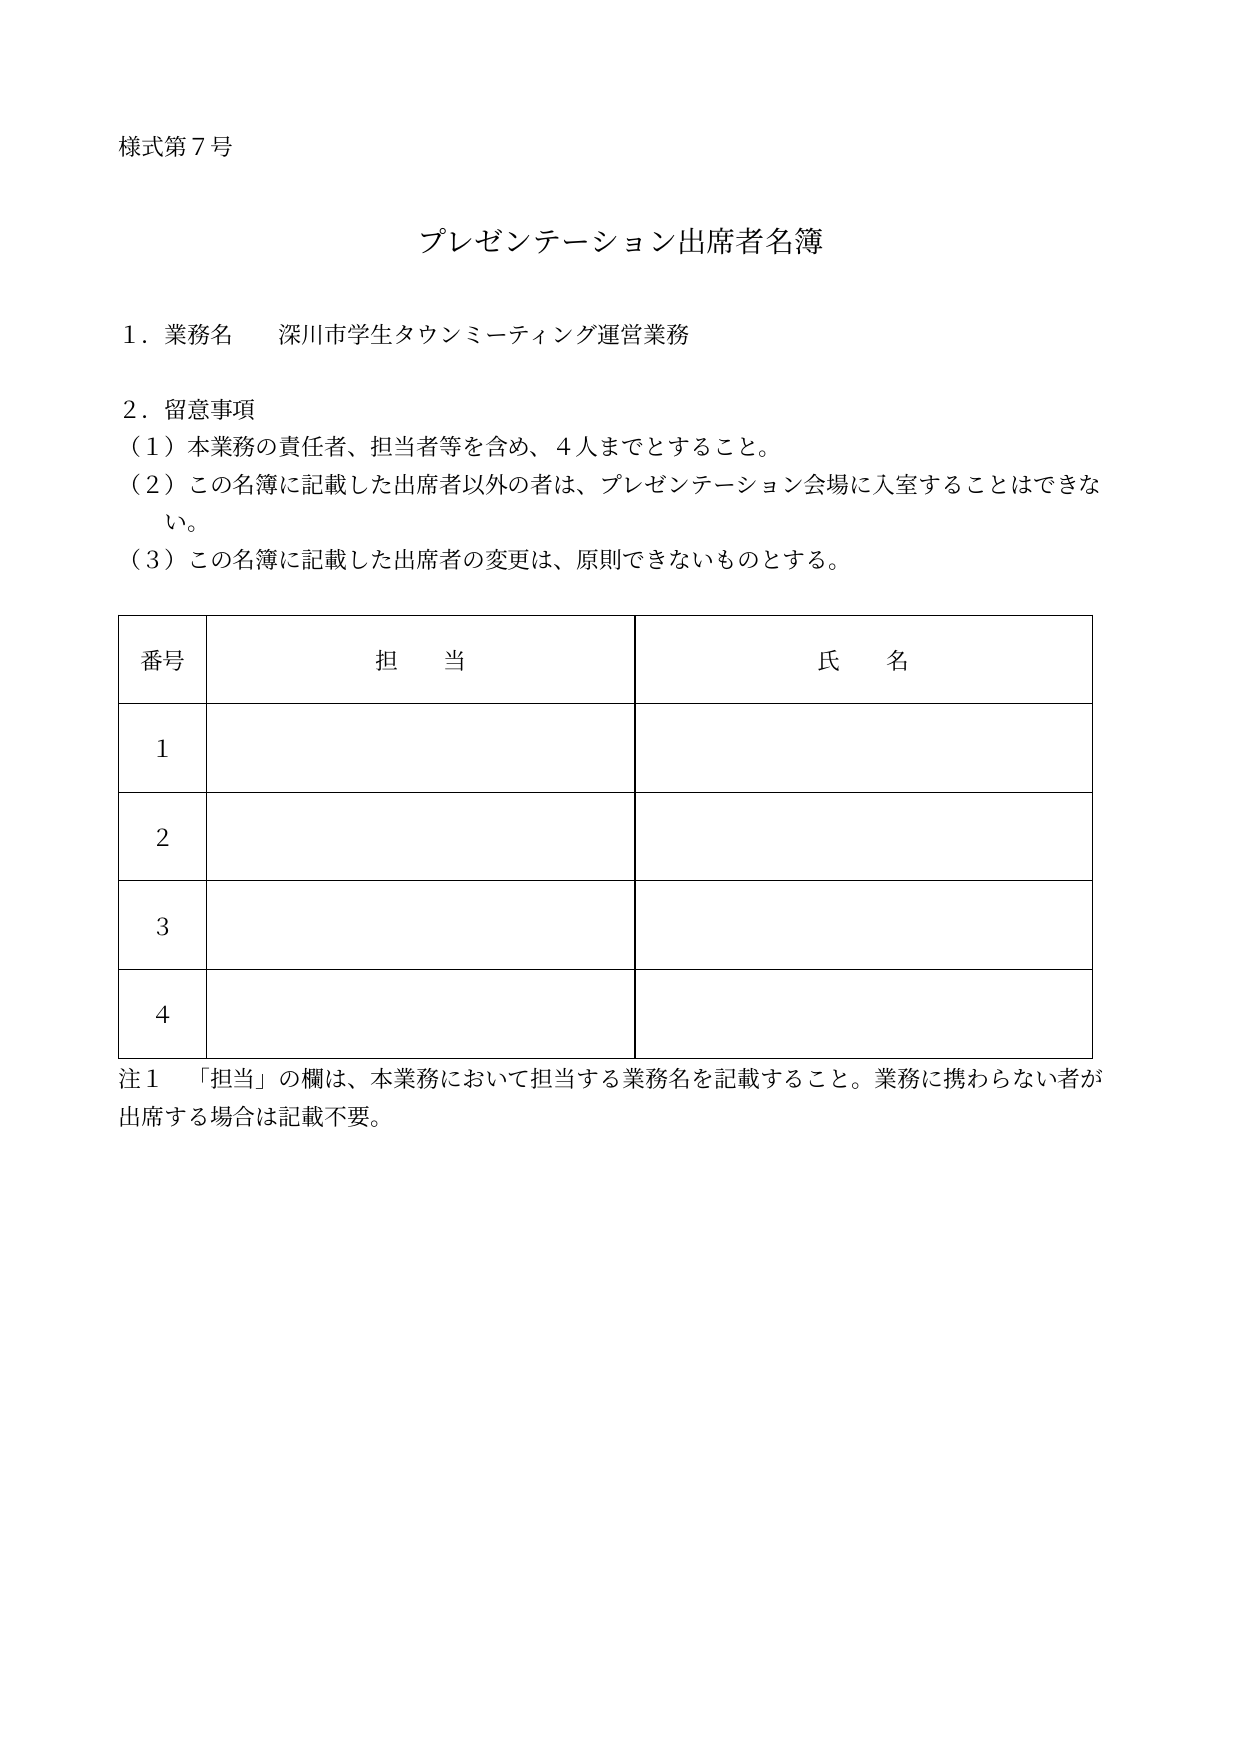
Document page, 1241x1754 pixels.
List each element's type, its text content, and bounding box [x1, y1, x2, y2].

table_cell ２ [119, 793, 206, 880]
text （２）この名簿に記載した出席者以外の者は、プレゼンテーション会場に入室することはできない。 [118, 464, 1122, 539]
table_cell [207, 970, 634, 1058]
table_cell ３ [119, 881, 206, 969]
text （１）本業務の責任者、担当者等を含め、４人までとすること。 [118, 427, 1122, 464]
table_cell [636, 793, 1092, 880]
table_cell [636, 704, 1092, 792]
text ２．留意事項 [118, 389, 1122, 427]
table_cell [207, 881, 634, 969]
table_cell [636, 970, 1092, 1058]
text （３）この名簿に記載した出席者の変更は、原則できないものとする。 [118, 539, 1122, 577]
table_cell ４ [119, 970, 206, 1058]
table_header 担 当 [207, 616, 634, 703]
table_cell １ [119, 704, 206, 792]
table_cell [636, 881, 1092, 969]
table_header 氏 名 [636, 616, 1092, 703]
table_cell [207, 704, 634, 792]
table_cell [207, 793, 634, 880]
text １．業務名 深川市学生タウンミーティング運営業務 [118, 314, 1122, 352]
text 様式第７号 [118, 127, 1122, 164]
text 注１ 「担当」の欄は、本業務において担当する業務名を記載すること。業務に携わらない者が出席する場合は記載不要。 [118, 1059, 1122, 1134]
table_header 番号 [119, 616, 206, 703]
text プレゼンテーション出席者名簿 [118, 202, 1122, 277]
